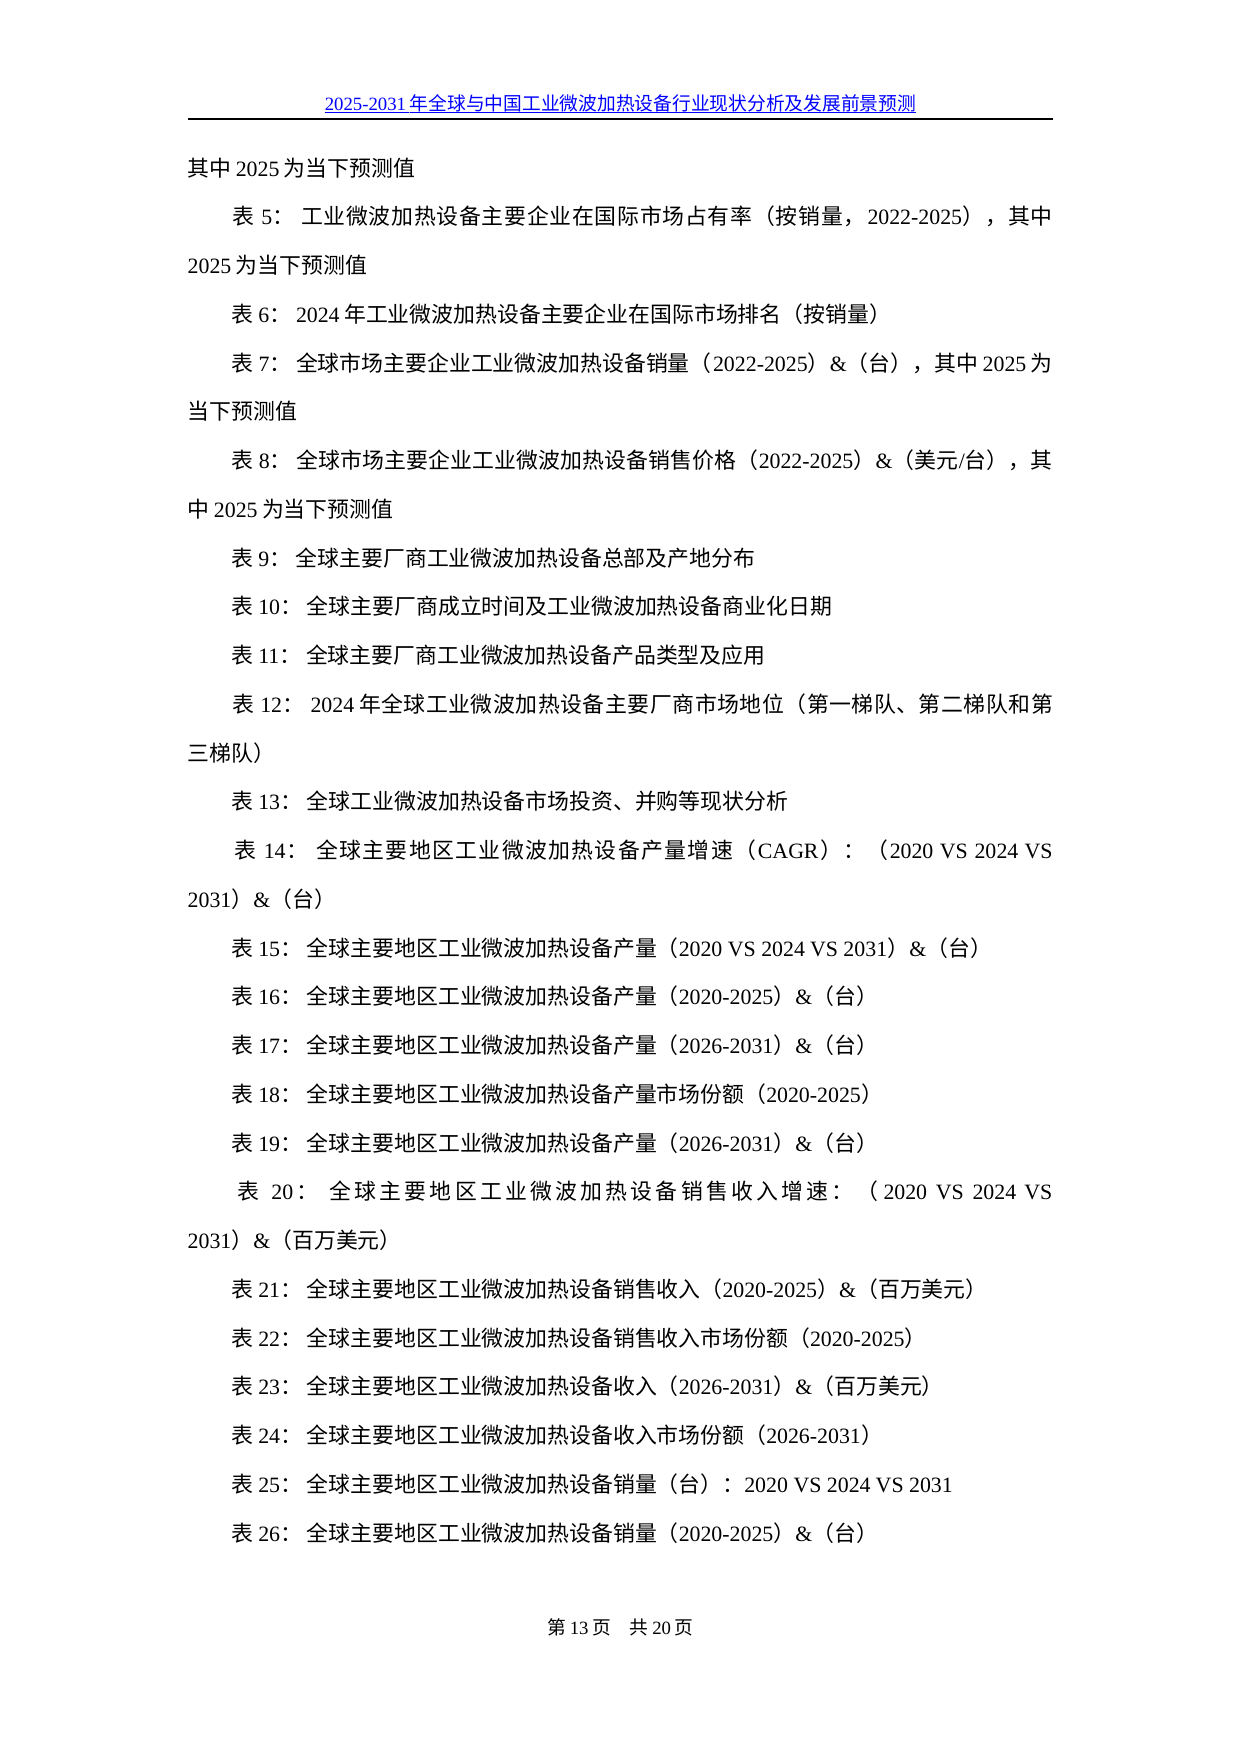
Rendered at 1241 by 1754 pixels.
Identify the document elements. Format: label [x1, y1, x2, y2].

text [187, 150, 1053, 1548]
